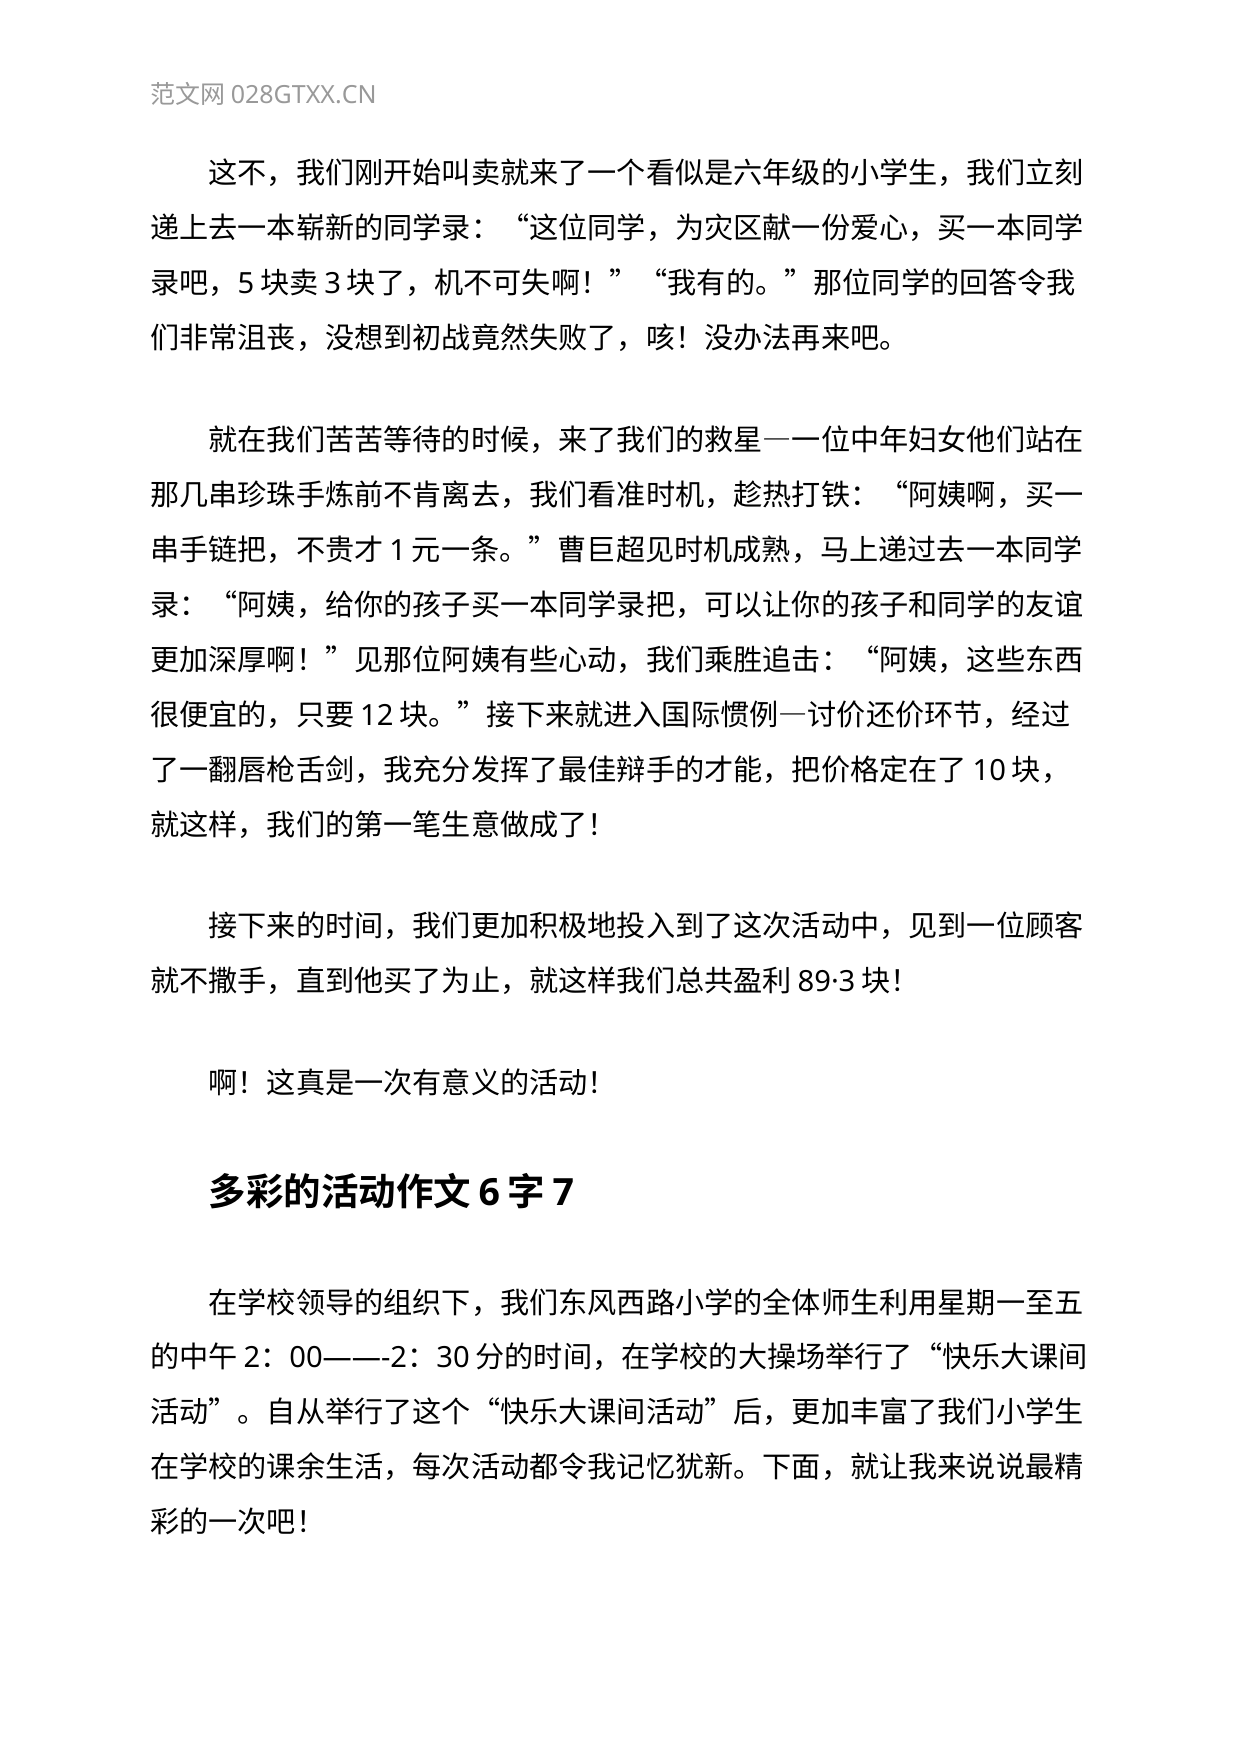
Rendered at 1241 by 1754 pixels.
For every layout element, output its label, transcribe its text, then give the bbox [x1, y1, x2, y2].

text 在学校领导的组织下，我们东风西路小学的全体师生利用星期一至五的中午2：00——-2：30分的时间，在学校的大操场举行了“快乐大课间活动”。自从举行了这个“快乐大课间活动”后，更加丰富了我们小学生在学校的课余生活，每次活动都令我记忆犹新。下面，就让我来说说最精彩的一次吧！ [150, 1279, 1090, 1541]
text 多彩的活动作文6字7 [150, 1162, 1090, 1216]
text 接下来的时间，我们更加积极地投入到了这次活动中，见到一位顾客就不撒手，直到他买了为止，就这样我们总共盈利89·3块！ [150, 903, 1090, 1000]
text 这不，我们刚开始叫卖就来了一个看似是六年级的小学生，我们立刻递上去一本崭新的同学录：“这位同学，为灾区献一份爱心，买一本同学录吧，5块卖3块了，机不可失啊！”“我有的。”那位同学的回答令我们非常沮丧，没想到初战竟然失败了，咳！没办法再来吧。 [150, 150, 1090, 357]
text 啊！这真是一次有意义的活动！ [150, 1060, 1090, 1102]
text 就在我们苦苦等待的时候，来了我们的救星—一位中年妇女他们站在那几串珍珠手炼前不肯离去，我们看准时机，趁热打铁：“阿姨啊，买一串手链把，不贵才1元一条。”曹巨超见时机成熟，马上递过去一本同学录：“阿姨，给你的孩子买一本同学录把，可以让你的孩子和同学的友谊更加深厚啊！”见那位阿姨有些心动，我们乘胜追击：“阿姨，这些东西很便宜的，只要12块。”接下来就进入国际惯例—讨价还价环节，经过了一翻唇枪舌剑，我充分发挥了最佳辩手的才能，把价格定在了10块，就这样，我们的第一笔生意做成了！ [150, 417, 1090, 843]
